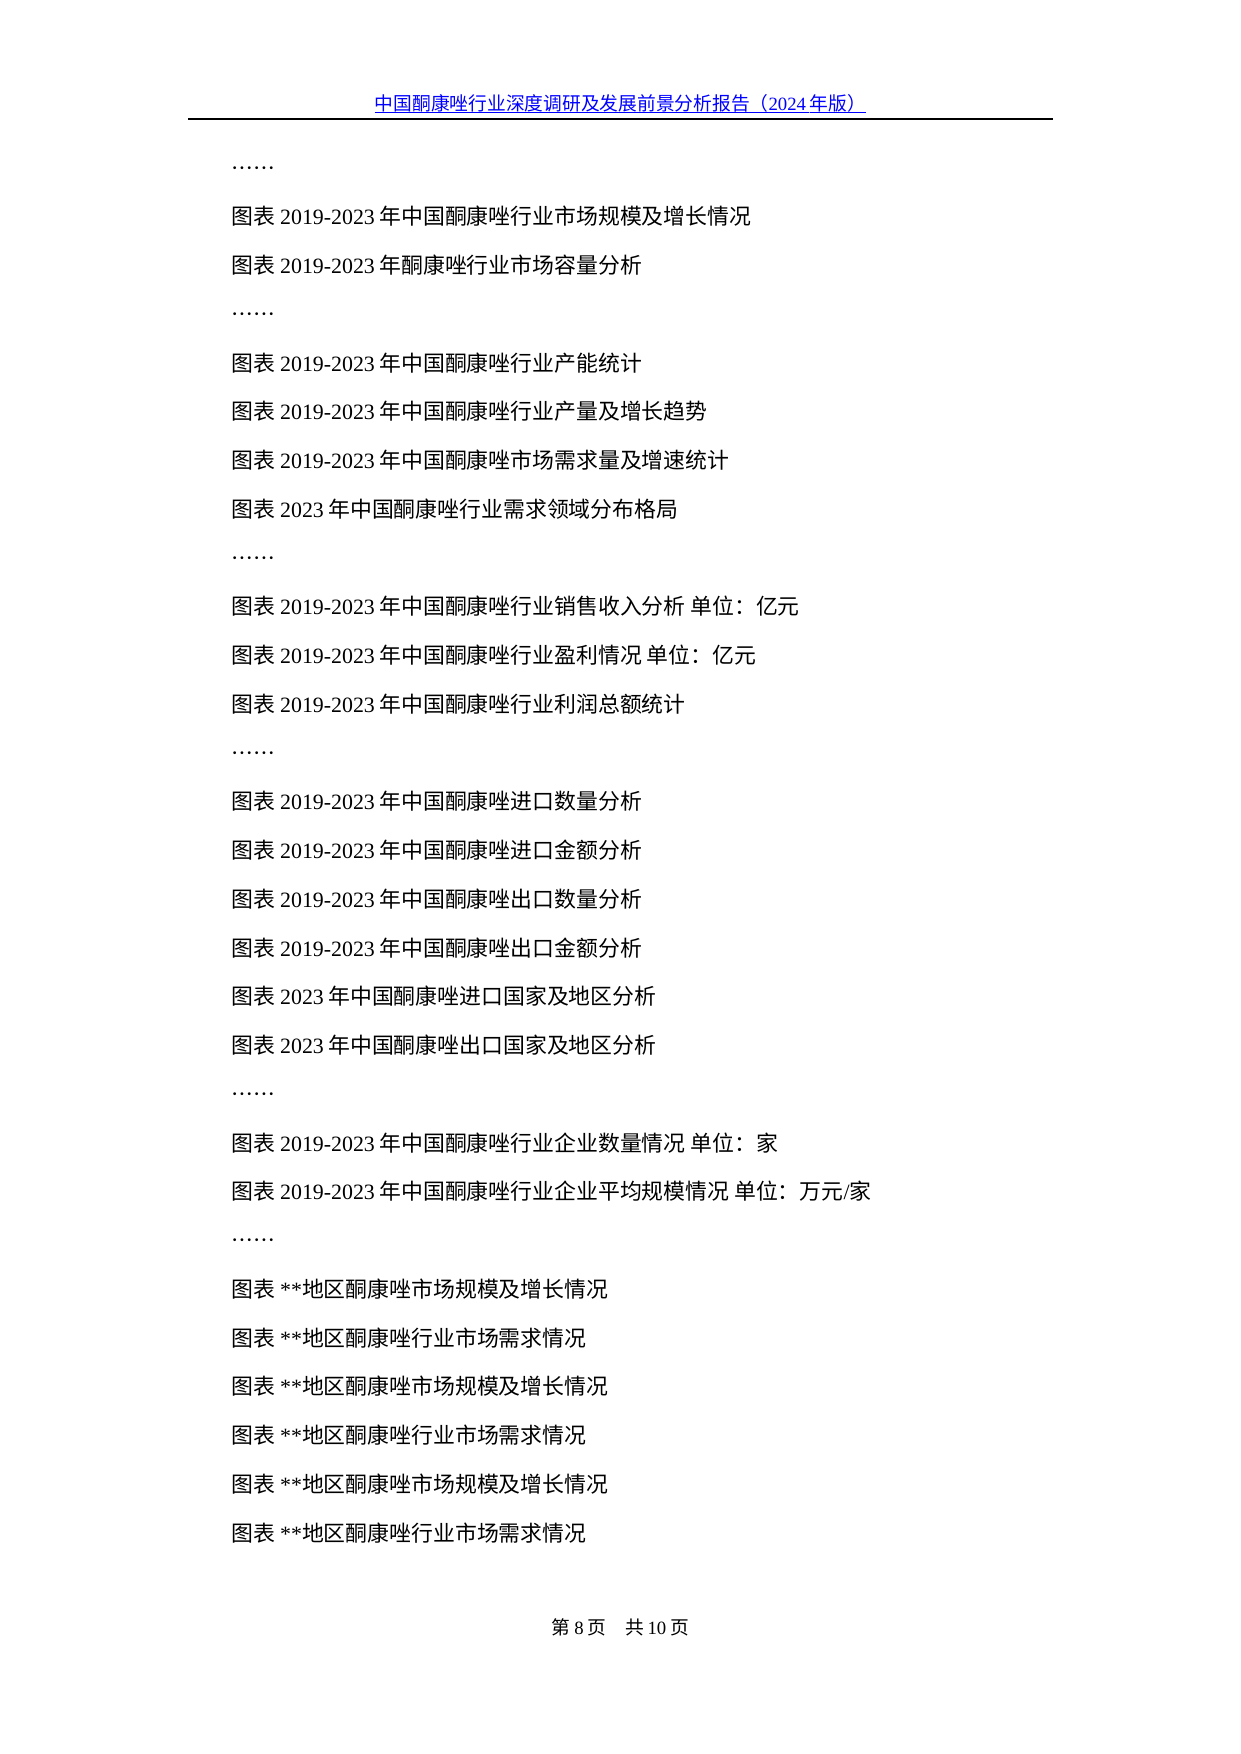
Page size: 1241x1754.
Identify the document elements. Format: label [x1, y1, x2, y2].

text [187, 150, 1053, 1548]
